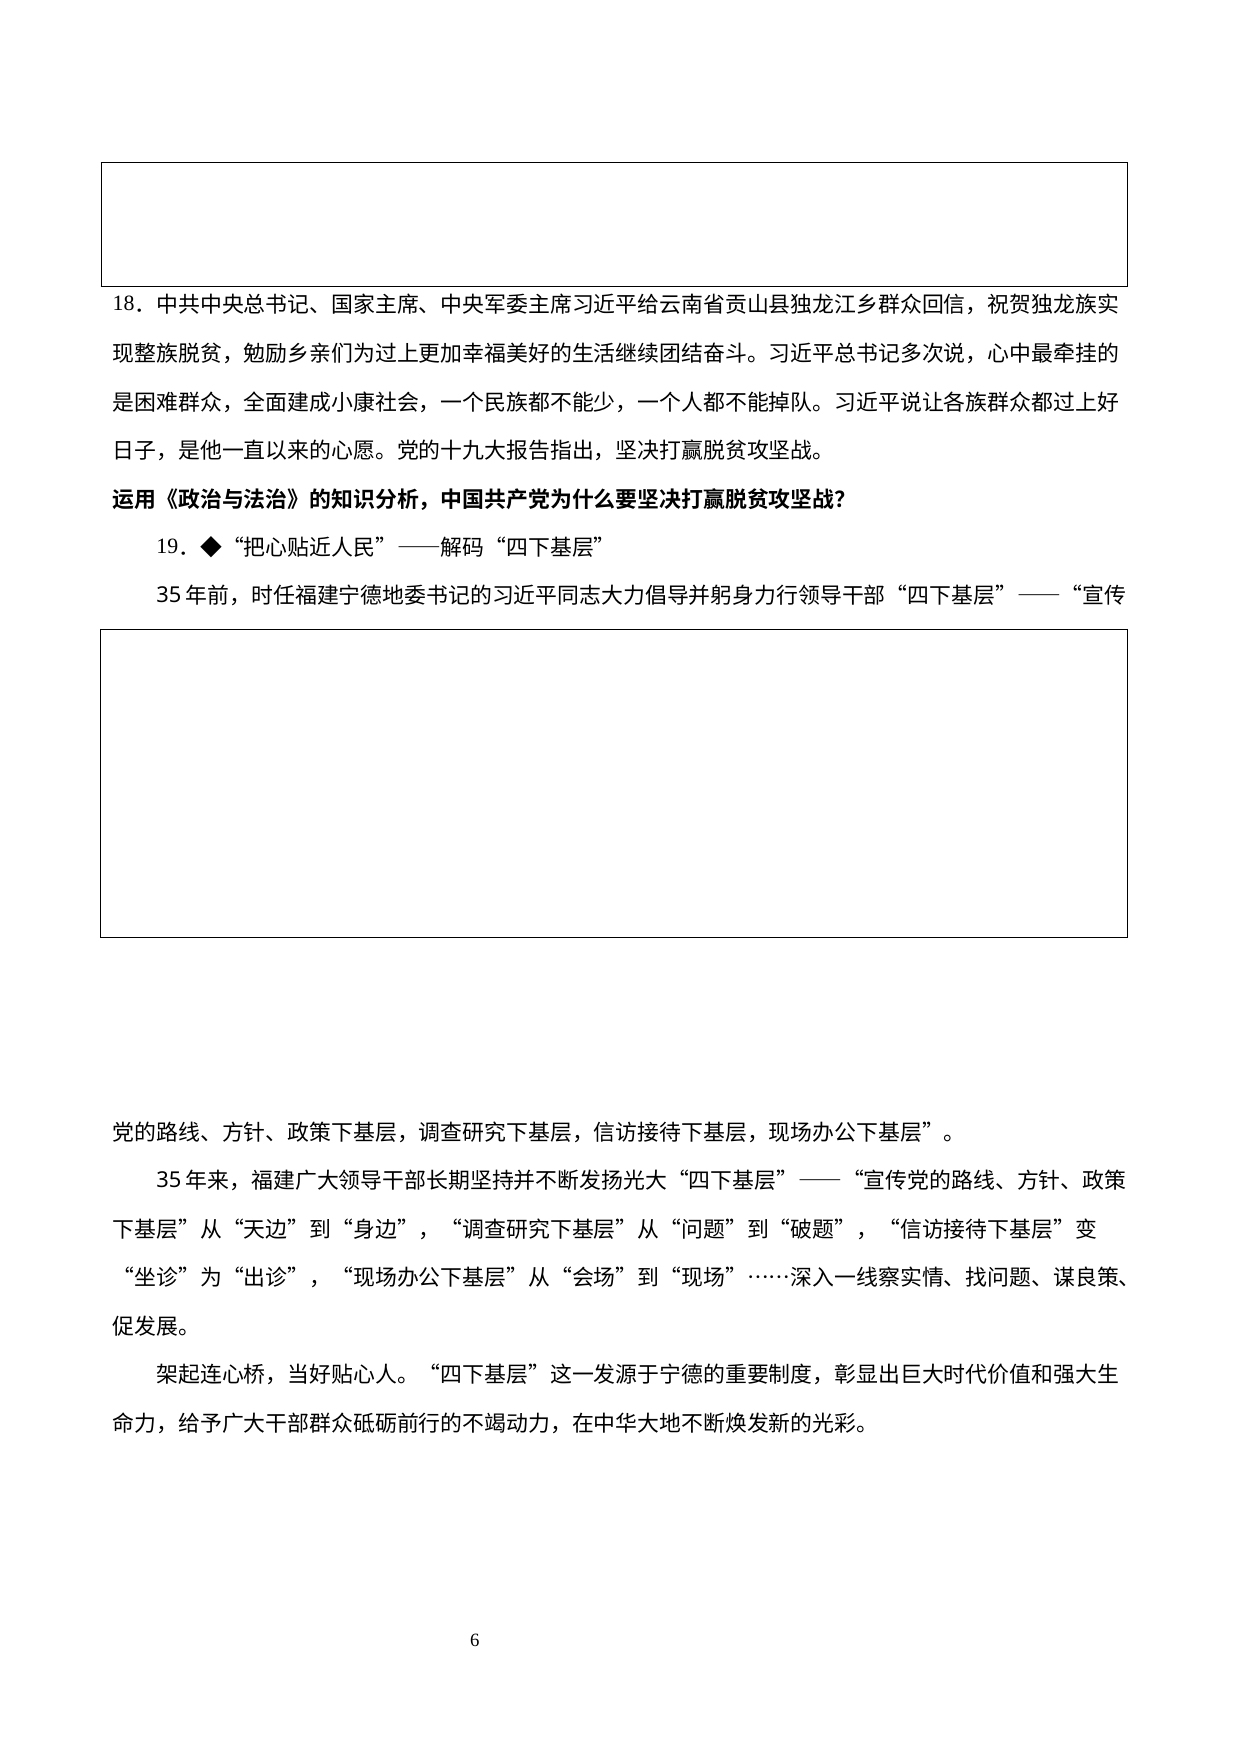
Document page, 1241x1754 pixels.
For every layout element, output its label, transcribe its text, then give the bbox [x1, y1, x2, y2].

text 35年来，福建广大领导干部长期坚持并不断发扬光大“四下基层”——“宣传党的路线、方针、政策下基层”从“天边”到“身边”，“调查研究下基层”从“问题”到“破题”，“信访接待下基层”变“坐诊”为“出诊”，“现场办公下基层”从“会场”到“现场”……深入一线察实情、找问题、谋良策、促发展。 [112, 1162, 1128, 1341]
text 19．◆“把心贴近人民”——解码“四下基层” [112, 529, 1128, 562]
table_header [101, 630, 1127, 937]
text 架起连心桥，当好贴心人。“四下基层”这一发源于宁德的重要制度，彰显出巨大时代价值和强大生命力，给予广大干部群众砥砺前行的不竭动力，在中华大地不断焕发新的光彩。 [112, 1357, 1128, 1438]
text 35年前，时任福建宁德地委书记的习近平同志大力倡导并躬身力行领导干部“四下基层”——“宣传党的路线、方针、政策下基层，调查研究下基层，信访接待下基层，现场办公下基层”。 [112, 578, 1128, 629]
text 运用《政治与法治》的知识分析，中国共产党为什么要坚决打赢脱贫攻坚战？ [112, 481, 1128, 514]
table_header [102, 163, 1127, 286]
text 35年前，时任福建宁德地委书记的习近平同志大力倡导并躬身力行领导干部“四下基层”——“宣传党的路线、方针、政策下基层，调查研究下基层，信访接待下基层，现场办公下基层”。 [112, 938, 1128, 1147]
text 18．中共中央总书记、国家主席、中央军委主席习近平给云南省贡山县独龙江乡群众回信，祝贺独龙族实现整族脱贫，勉励乡亲们为过上更加幸福美好的生活继续团结奋斗。习近平总书记多次说，心中最牵挂的是困难群众，全面建成小康社会，一个民族都不能少，一个人都不能掉队。习近平说让各族群众都过上好日子，是他一直以来的心愿。党的十九大报告指出，坚决打赢脱贫攻坚战。 [112, 287, 1128, 465]
